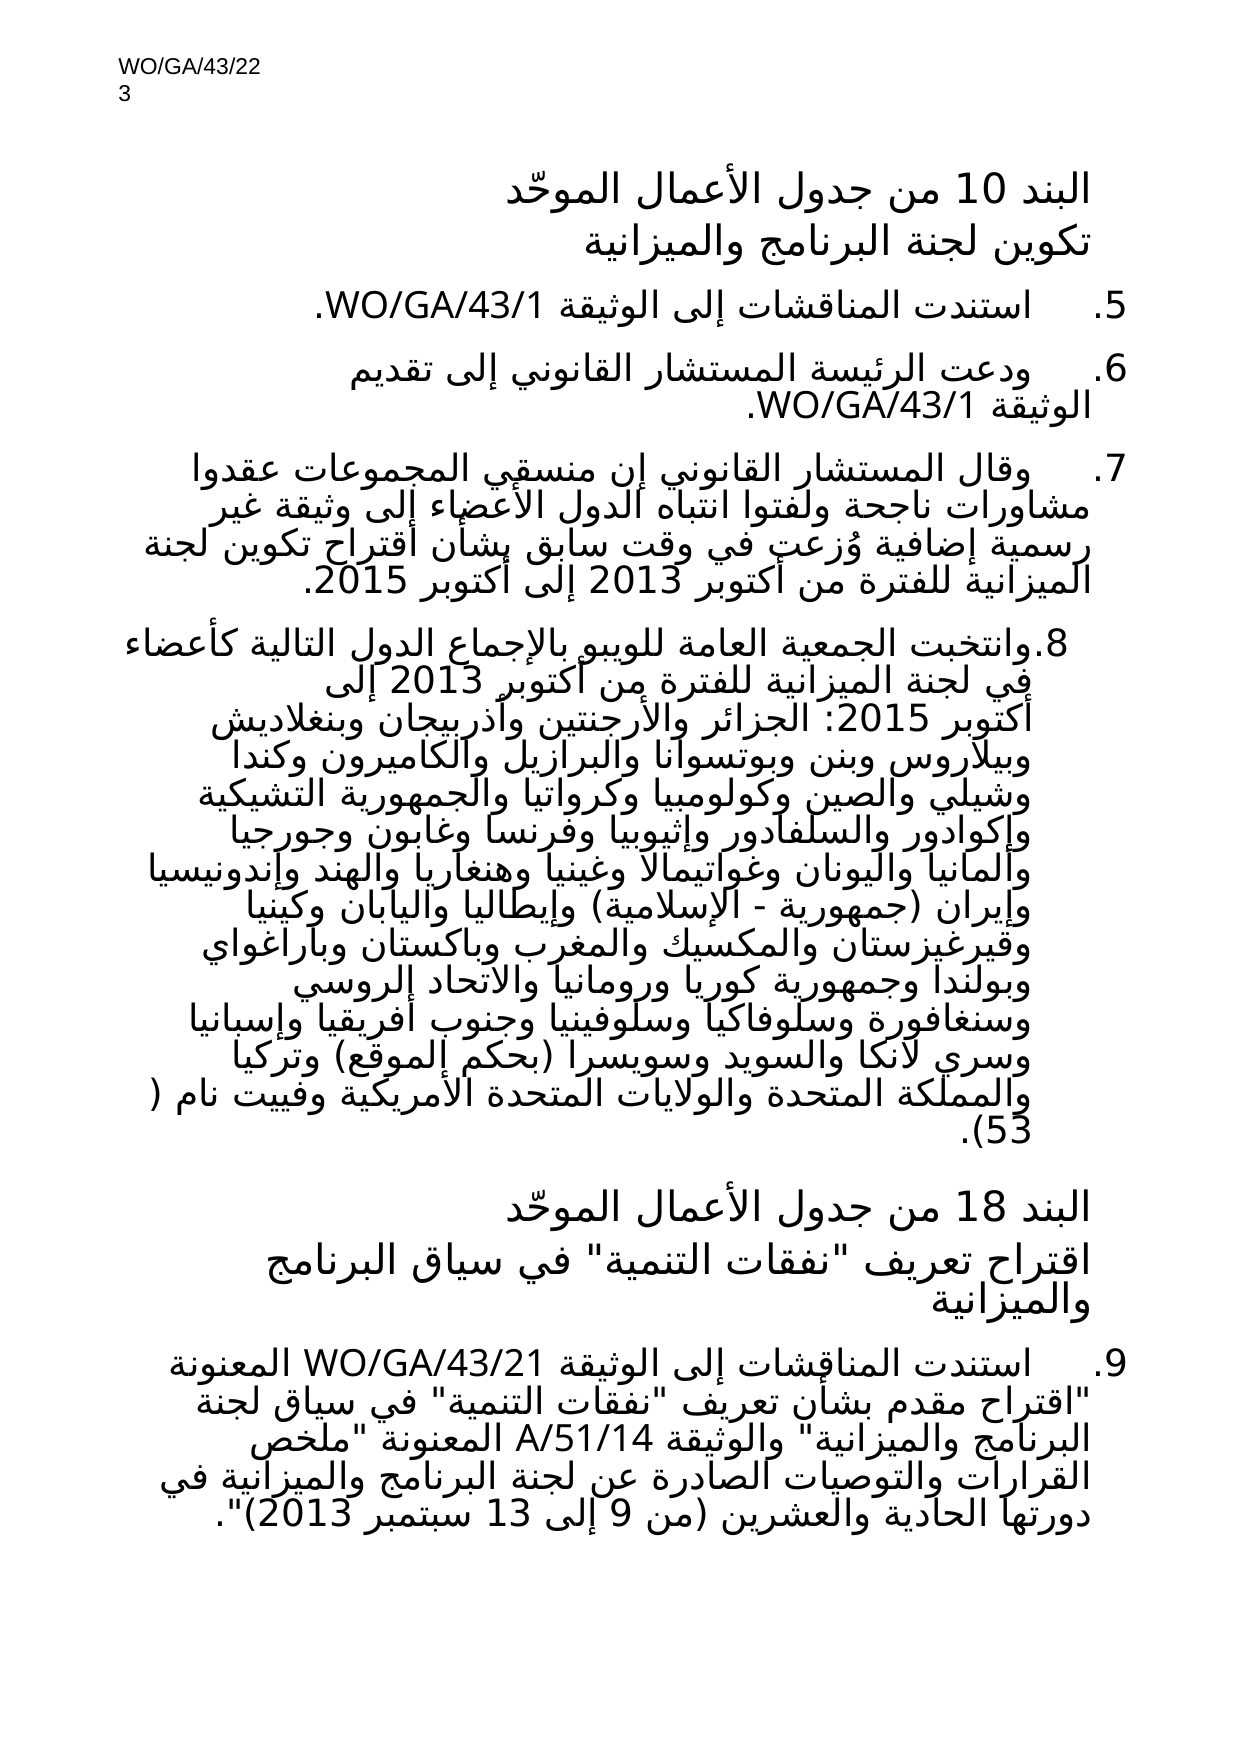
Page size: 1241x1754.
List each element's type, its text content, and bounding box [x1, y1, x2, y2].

text استندت المناقشات إلى الوثيقة WO/GA/43/21 المعنونة "اقتراح مقدم بشأن تعريف "نفقات التنمية" في سياق لجنة البرنامج والميزانية" والوثيقة A/51/14 المعنونة "ملخص القرارات والتوصيات الصادرة عن لجنة البرنامج والميزانية في دورتها الحادية والعشرين (من 9 إلى 13 سبتمبر 2013)". [118, 1347, 1092, 1534]
text وانتخبت الجمعية العامة للويبو بالإجماع الدول التالية كأعضاء في لجنة الميزانية للفترة من أكتوبر 2013 إلى أكتوبر 2015: الجزائر والأرجنتين وأذربيجان وبنغلاديش وبيلاروس وبنن وبوتسوانا والبرازيل والكاميرون وكندا وشيلي والصين وكولومبيا وكرواتيا والجمهورية التشيكية وإكوادور والسلفادور وإثيوبيا وفرنسا وغابون وجورجيا وألمانيا واليونان وغواتيمالا وغينيا وهنغاريا والهند وإندونيسيا وإيران (جمهورية - الإسلامية) وإيطاليا واليابان وكينيا وقيرغيزستان والمكسيك والمغرب وباكستان وباراغواي وبولندا وجمهورية كوريا ورومانيا والاتحاد الروسي وسنغافورة وسلوفاكيا وسلوفينيا وجنوب أفريقيا وإسبانيا وسري لانكا والسويد وسويسرا (بحكم الموقع) وتركيا والمملكة المتحدة والولايات المتحدة الأمريكية وفييت نام (53). [118, 626, 1033, 1151]
text تكوين لجنة البرنامج والميزانية [651, 224, 872, 263]
text استندت المناقشات إلى الوثيقة WO/GA/43/1. [118, 288, 1092, 326]
text تكوين لجنة البرنامج والميزانية [842, 224, 1074, 263]
text البند 18 من جدول الأعمال الموحّد [118, 1188, 1092, 1230]
text ودعت الرئيسة المستشار القانوني إلى تقديم الوثيقة WO/GA/43/1. [118, 351, 1092, 426]
text البند 10 من جدول الأعمال الموحّد [118, 170, 1092, 211]
text وقال المستشار القانوني إن منسقي المجموعات عقدوا مشاورات ناجحة ولفتوا انتباه الدول الأعضاء إلى وثيقة غير رسمية إضافية وُزعت في وقت سابق بشأن اقتراح تكوين لجنة الميزانية للفترة من أكتوبر 2013 إلى أكتوبر 2015. [118, 451, 1092, 601]
text اقتراح تعريف "نفقات التنمية" في سياق البرنامج والميزانية [118, 1243, 1092, 1322]
text تكوين لجنة البرنامج والميزانية [118, 224, 706, 263]
